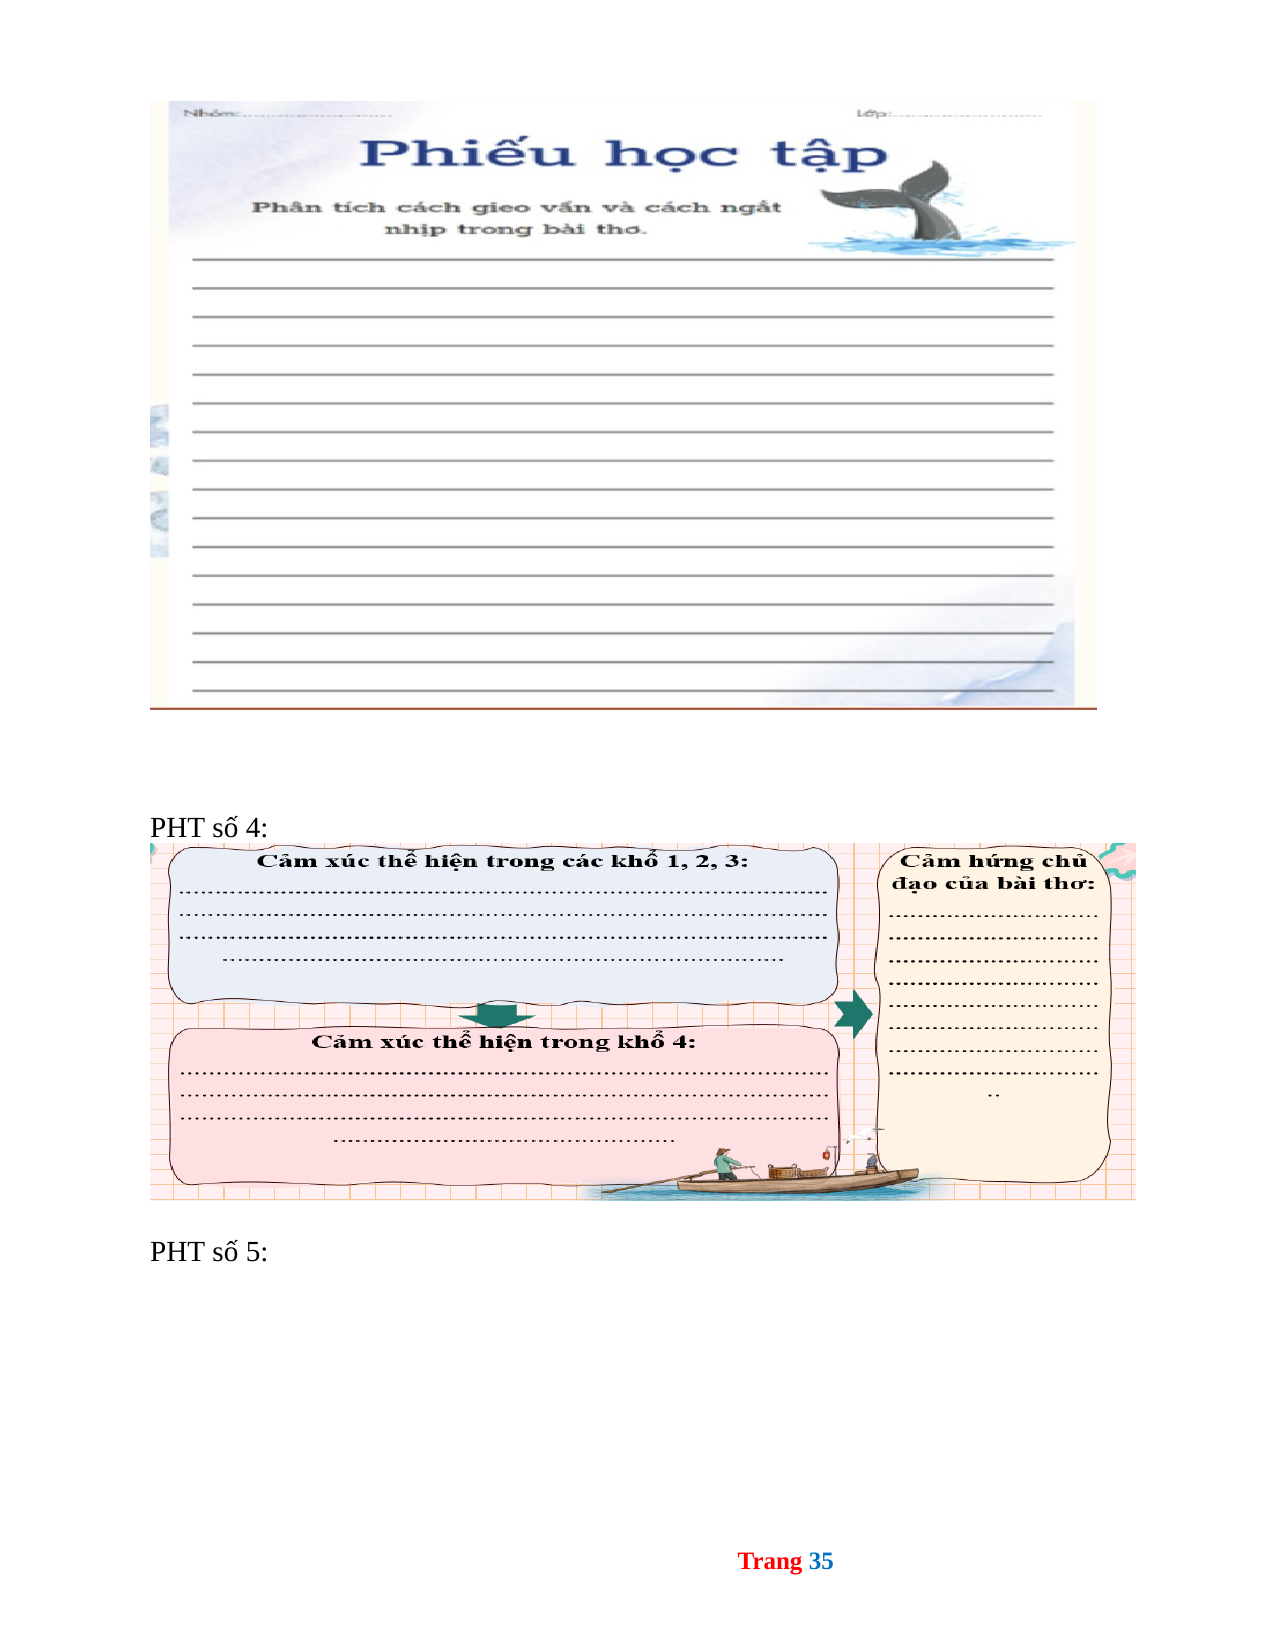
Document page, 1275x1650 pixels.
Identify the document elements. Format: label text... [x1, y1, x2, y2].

text PHT số 4: [150, 810, 1125, 843]
text PHT số 5: [150, 1234, 1125, 1267]
picture [150, 101, 1097, 710]
